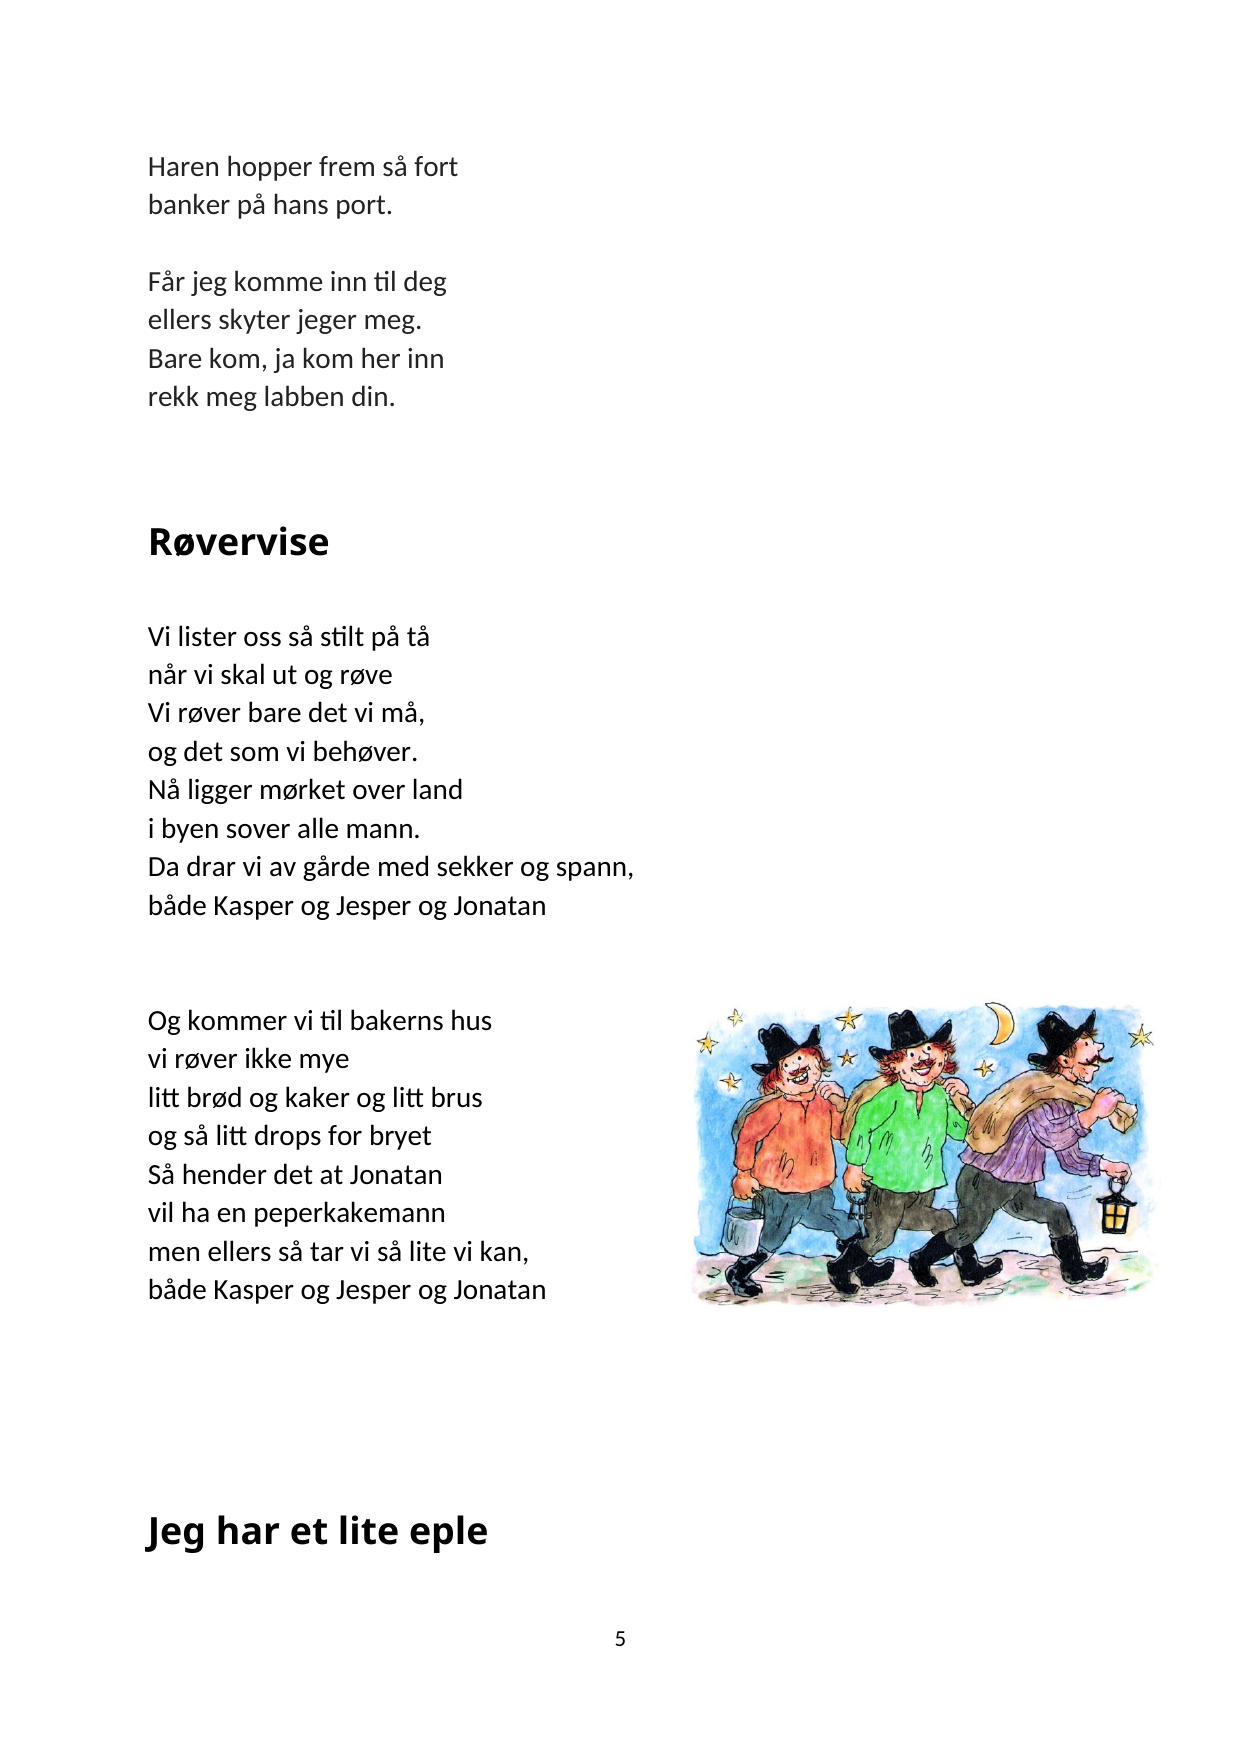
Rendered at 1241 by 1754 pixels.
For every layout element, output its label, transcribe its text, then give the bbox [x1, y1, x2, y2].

picture [682, 1150, 1165, 1164]
text Vi lister oss så stilt på tå når vi skal ut og røve Vi røver bare det vi må, og det som vi behøver. Nå ligger mørket over land i byen sover alle mann. Da drar vi av gårde med sekker og spann, både Kasper og Jesper og Jonatan Og kommer vi til bakerns hus vi røver ikke mye litt brød og kaker og litt brus og så litt drops for bryet Så hender det at Jonatan vil ha en peperkakemann men ellers så tar vi så lite vi kan, både Kasper og Jesper og Jonatan [148, 618, 1093, 1337]
subtitle Røvervise [148, 516, 1093, 567]
subtitle Jeg har et lite eple [148, 1505, 1093, 1556]
